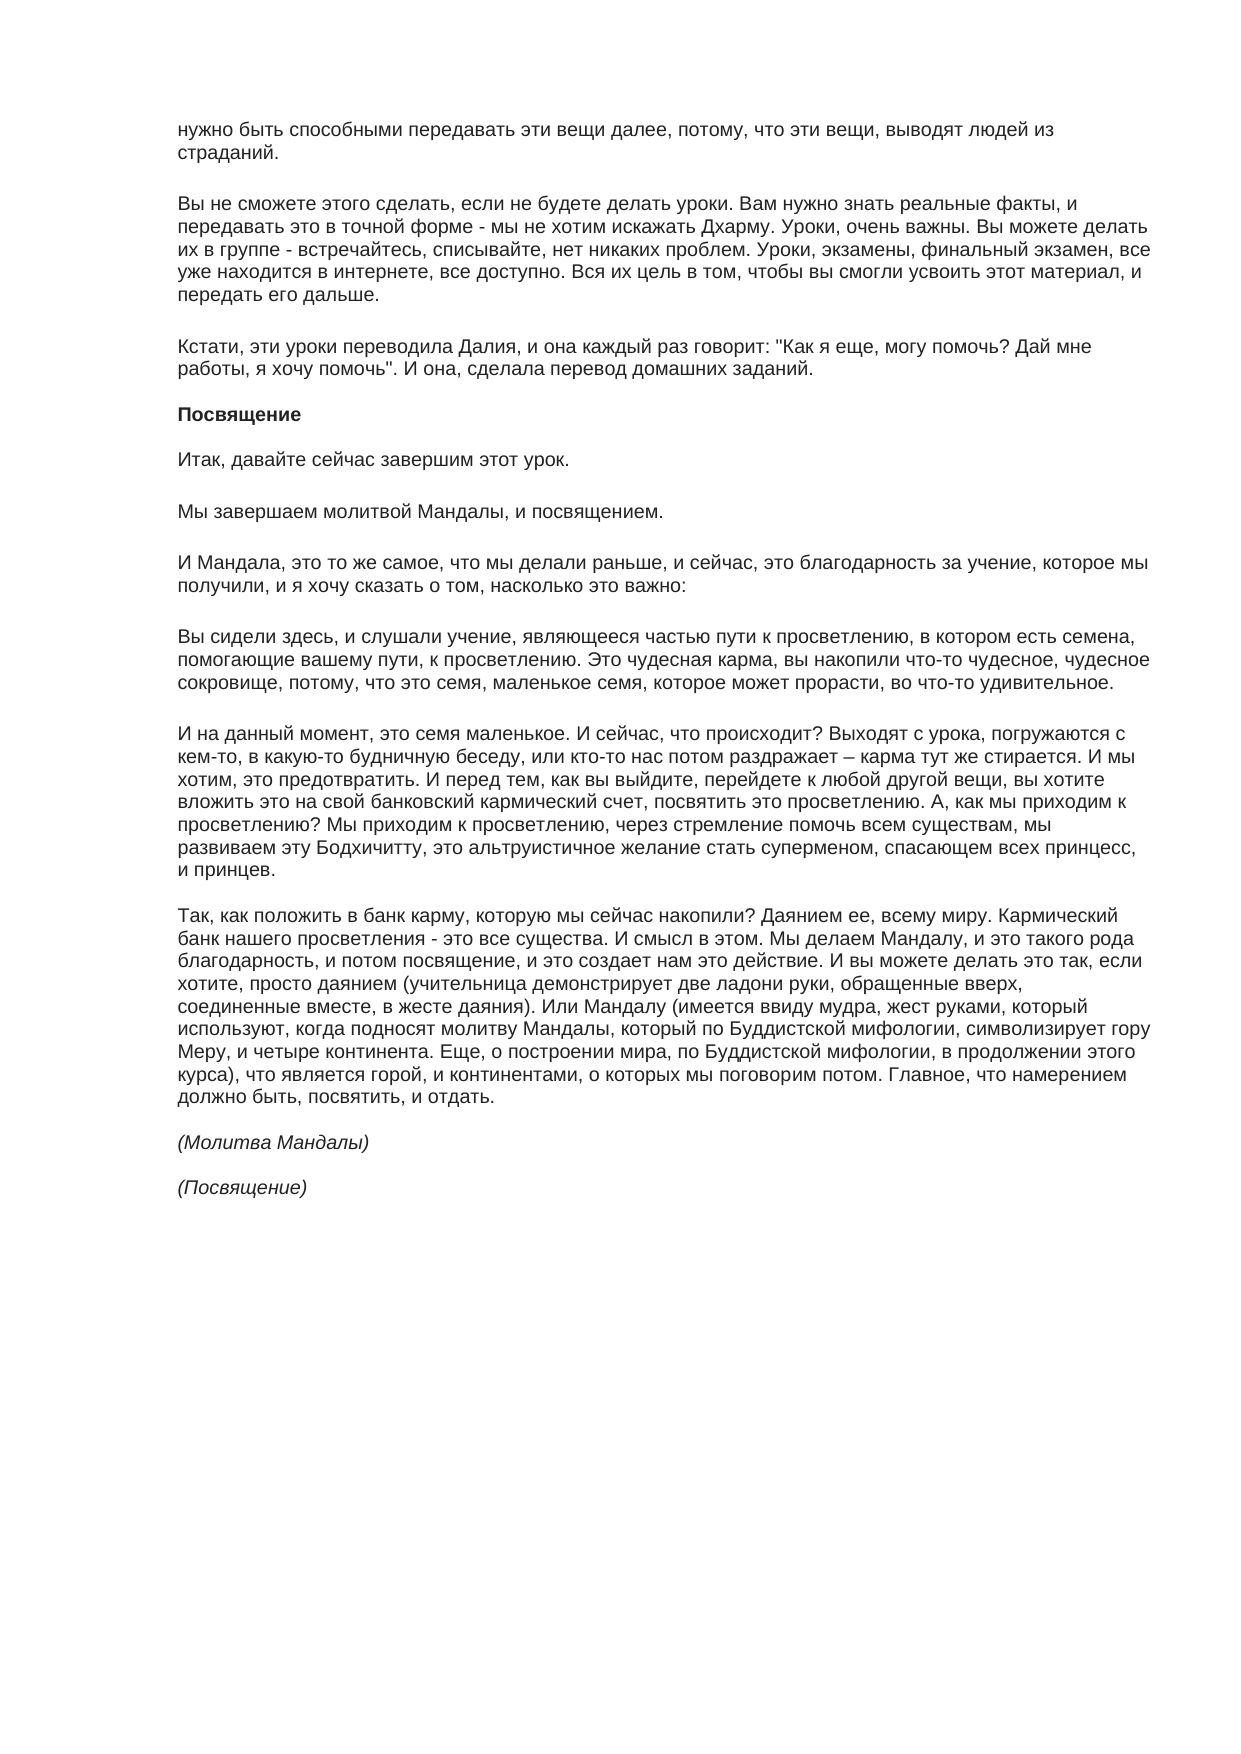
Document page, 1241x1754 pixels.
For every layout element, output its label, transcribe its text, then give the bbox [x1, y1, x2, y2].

text Так, как положить в банк карму, которую мы сейчас накопили? Даянием ее, всему миру. Кармический банк нашего просветления - это все существа. И смысл в этом. Мы делаем Мандалу, и это такого рода благодарность, и потом посвящение, и это создает нам это действие. И вы можете делать это так, если хотите, просто даянием (учительница демонстрирует две ладони руки, обращенные вверх, соединенные вместе, в жесте даяния). Или Мандалу (имеется ввиду мудра, жест руками, который используют, когда подносят молитву Мандалы, который по Буддистской мифологии, символизирует гору Меру, и четыре континента. Еще, о построении мира, по Буддистской мифологии, в продолжении этого курса), что является горой, и континентами, о которых мы поговорим потом. Главное, что намерением должно быть, посвятить, и отдать. [177, 904, 1152, 1108]
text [177, 118, 1152, 163]
text И Мандала, это то же самое, что мы делали раньше, и сейчас, это благодарность за учение, которое мы получили, и я хочу сказать о том, насколько это важно: [177, 551, 1152, 596]
text Вы сидели здесь, и слушали учение, являющееся частью пути к просветлению, в котором есть семена, помогающие вашему пути, к просветлению. Это чудесная карма, вы накопили что-то чудесное, чудесное сокровище, потому, что это семя, маленькое семя, которое может прорасти, во что-то удивительное. [177, 625, 1152, 693]
text Вы не сможете этого сделать, если не будете делать уроки. Вам нужно знать реальные факты, и передавать это в точной форме - мы не хотим искажать Дхарму. Уроки, очень важны. Вы можете делать их в группе - встречайтесь, списывайте, нет никаких проблем. Уроки, экзамены, финальный экзамен, все уже находится в интернете, все доступно. Вся их цель в том, чтобы вы смогли усвоить этот материал, и передать его дальше. [177, 192, 1152, 306]
text Кстати, эти уроки переводила Далия, и она каждый раз говорит: "Как я еще, могу помочь? Дай мне работы, я хочу помочь". И она, сделала перевод домашних заданий. [177, 334, 1152, 380]
text Мы завершаем молитвой Мандалы, и посвящением. [177, 499, 1152, 522]
text (Молитва Мандалы) [177, 1131, 1152, 1153]
text (Посвящение) [177, 1176, 1152, 1199]
text Посвящение [177, 403, 1152, 425]
text Итак, давайте сейчас завершим этот урок. [177, 448, 1152, 471]
text И на данный момент, это семя маленькое. И сейчас, что происходит? Выходят с урока, погружаются с кем-то, в какую-то будничную беседу, или кто-то нас потом раздражает – карма тут же стирается. И мы хотим, это предотвратить. И перед тем, как вы выйдите, перейдете к любой другой вещи, вы хотите вложить это на свой банковский кармический счет, посвятить это просветлению. А, как мы приходим к просветлению? Мы приходим к просветлению, через стремление помочь всем существам, мы развиваем эту Бодхичитту, это альтруистичное желание стать суперменом, спасающем всех принцесс, и принцев. [177, 722, 1152, 881]
